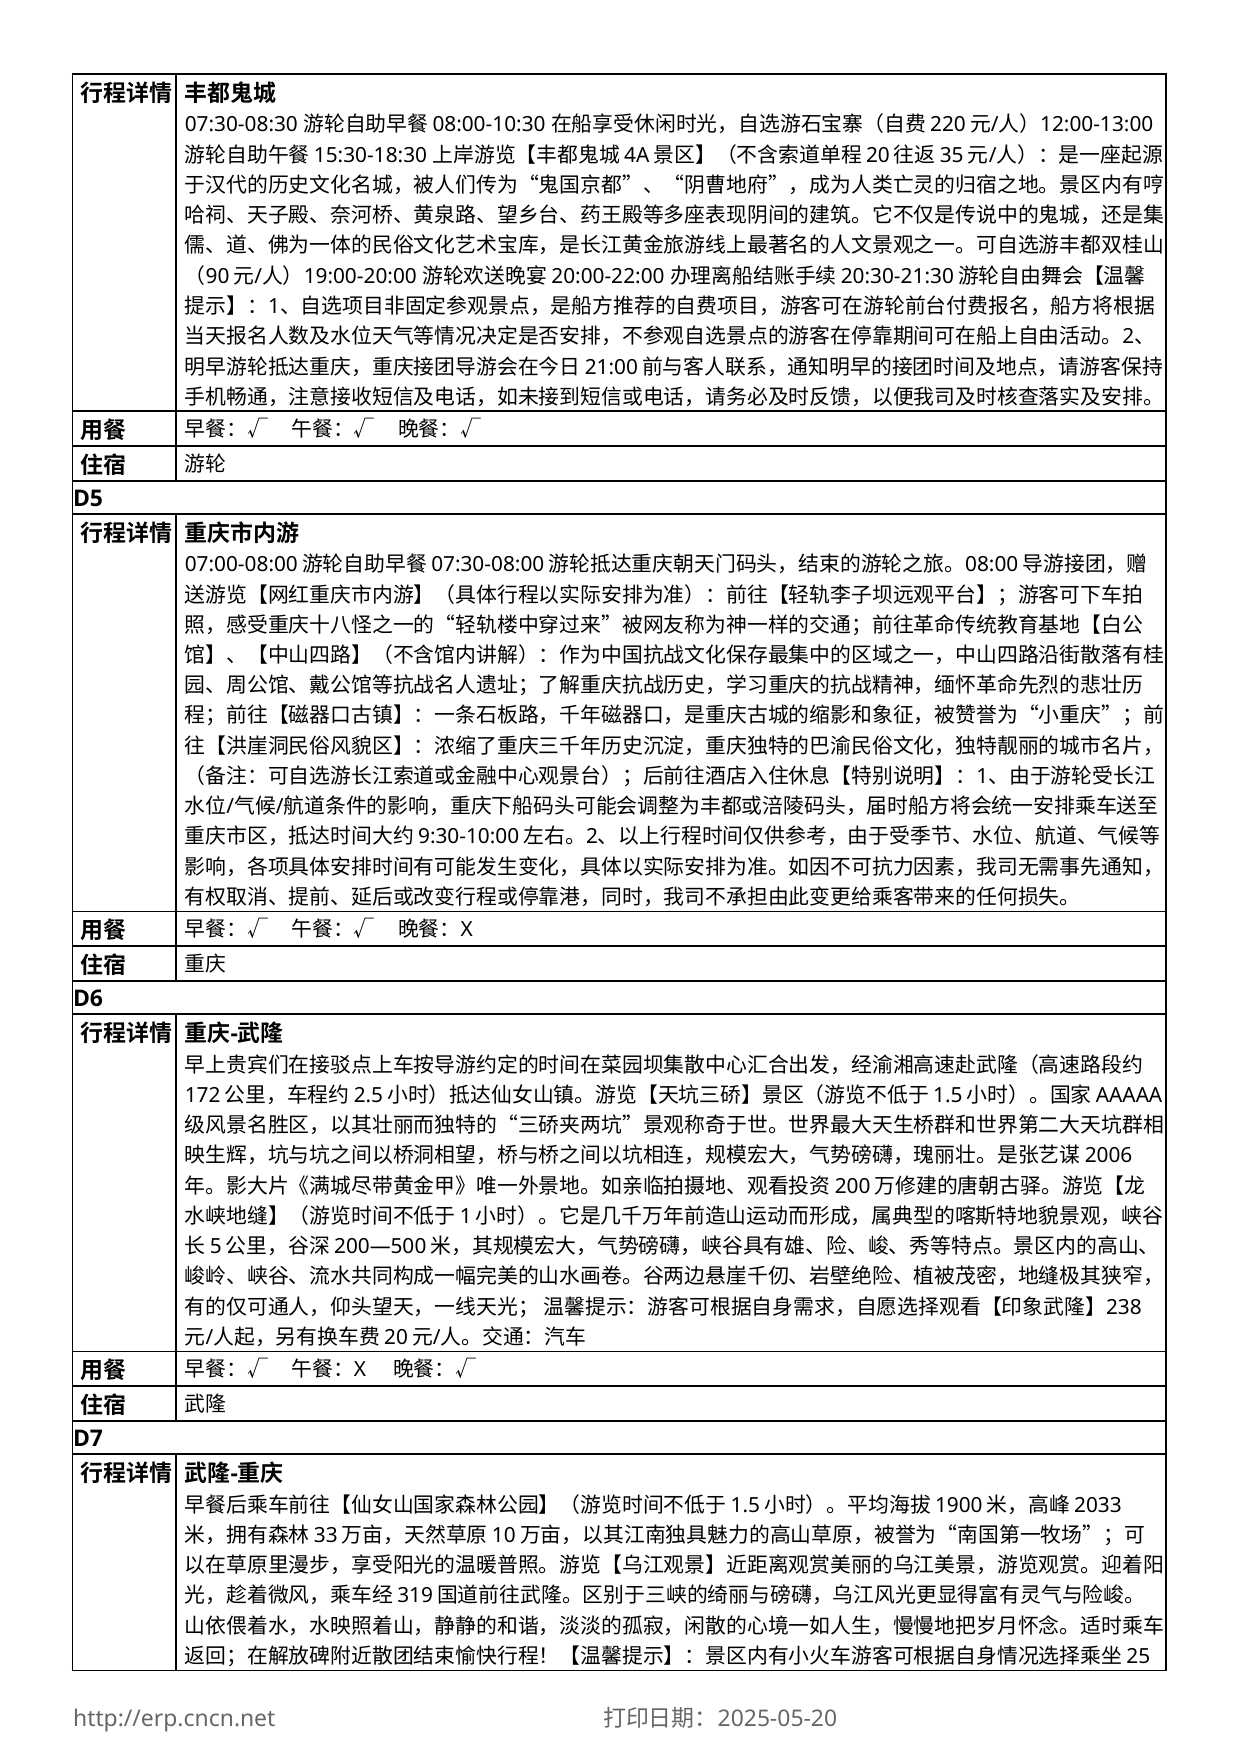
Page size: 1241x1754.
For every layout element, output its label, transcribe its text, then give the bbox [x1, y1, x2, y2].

table_cell 重庆-武隆 早上贵宾们在接驳点上车按导游约定的时间在菜园坝集散中心汇合出发，经渝湘高速赴武隆（高速路段约172公里，车程约2.5小时）抵达仙女山镇。 [177, 1015, 1165, 1351]
table_cell D7 [73, 1422, 1165, 1453]
table_cell 住宿 [73, 1387, 175, 1420]
table_cell 住宿 [73, 947, 175, 980]
table_cell 丰都鬼城 07:30-08:30 游轮自助早餐 [177, 75, 1165, 410]
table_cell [177, 1455, 1165, 1669]
table_cell 重庆 [177, 947, 1165, 980]
table_cell 用餐 [73, 912, 175, 945]
table_cell 用餐 [73, 1352, 175, 1385]
table_cell 游轮 [177, 447, 1165, 480]
table_cell 重庆市内游 07:00-08:00游轮自助早餐 [177, 515, 1165, 911]
table_cell 用餐 [73, 412, 175, 445]
table_cell 早餐：√ 午餐：√ 晚餐：√ [177, 412, 1165, 445]
table_cell 早餐：√ 午餐：√ 晚餐：X [177, 912, 1165, 945]
table_cell 住宿 [73, 447, 175, 480]
table_cell 行程详情 [73, 1455, 175, 1669]
table_cell 早餐：√ 午餐：X 晚餐：√ [177, 1352, 1165, 1385]
table_cell D5 [73, 482, 1165, 513]
table_cell 武隆 [177, 1387, 1165, 1420]
table_cell 行程详情 [73, 515, 175, 911]
table_cell 行程详情 [73, 75, 175, 410]
table_cell D6 [73, 982, 1165, 1013]
table_cell 行程详情 [73, 1015, 175, 1351]
